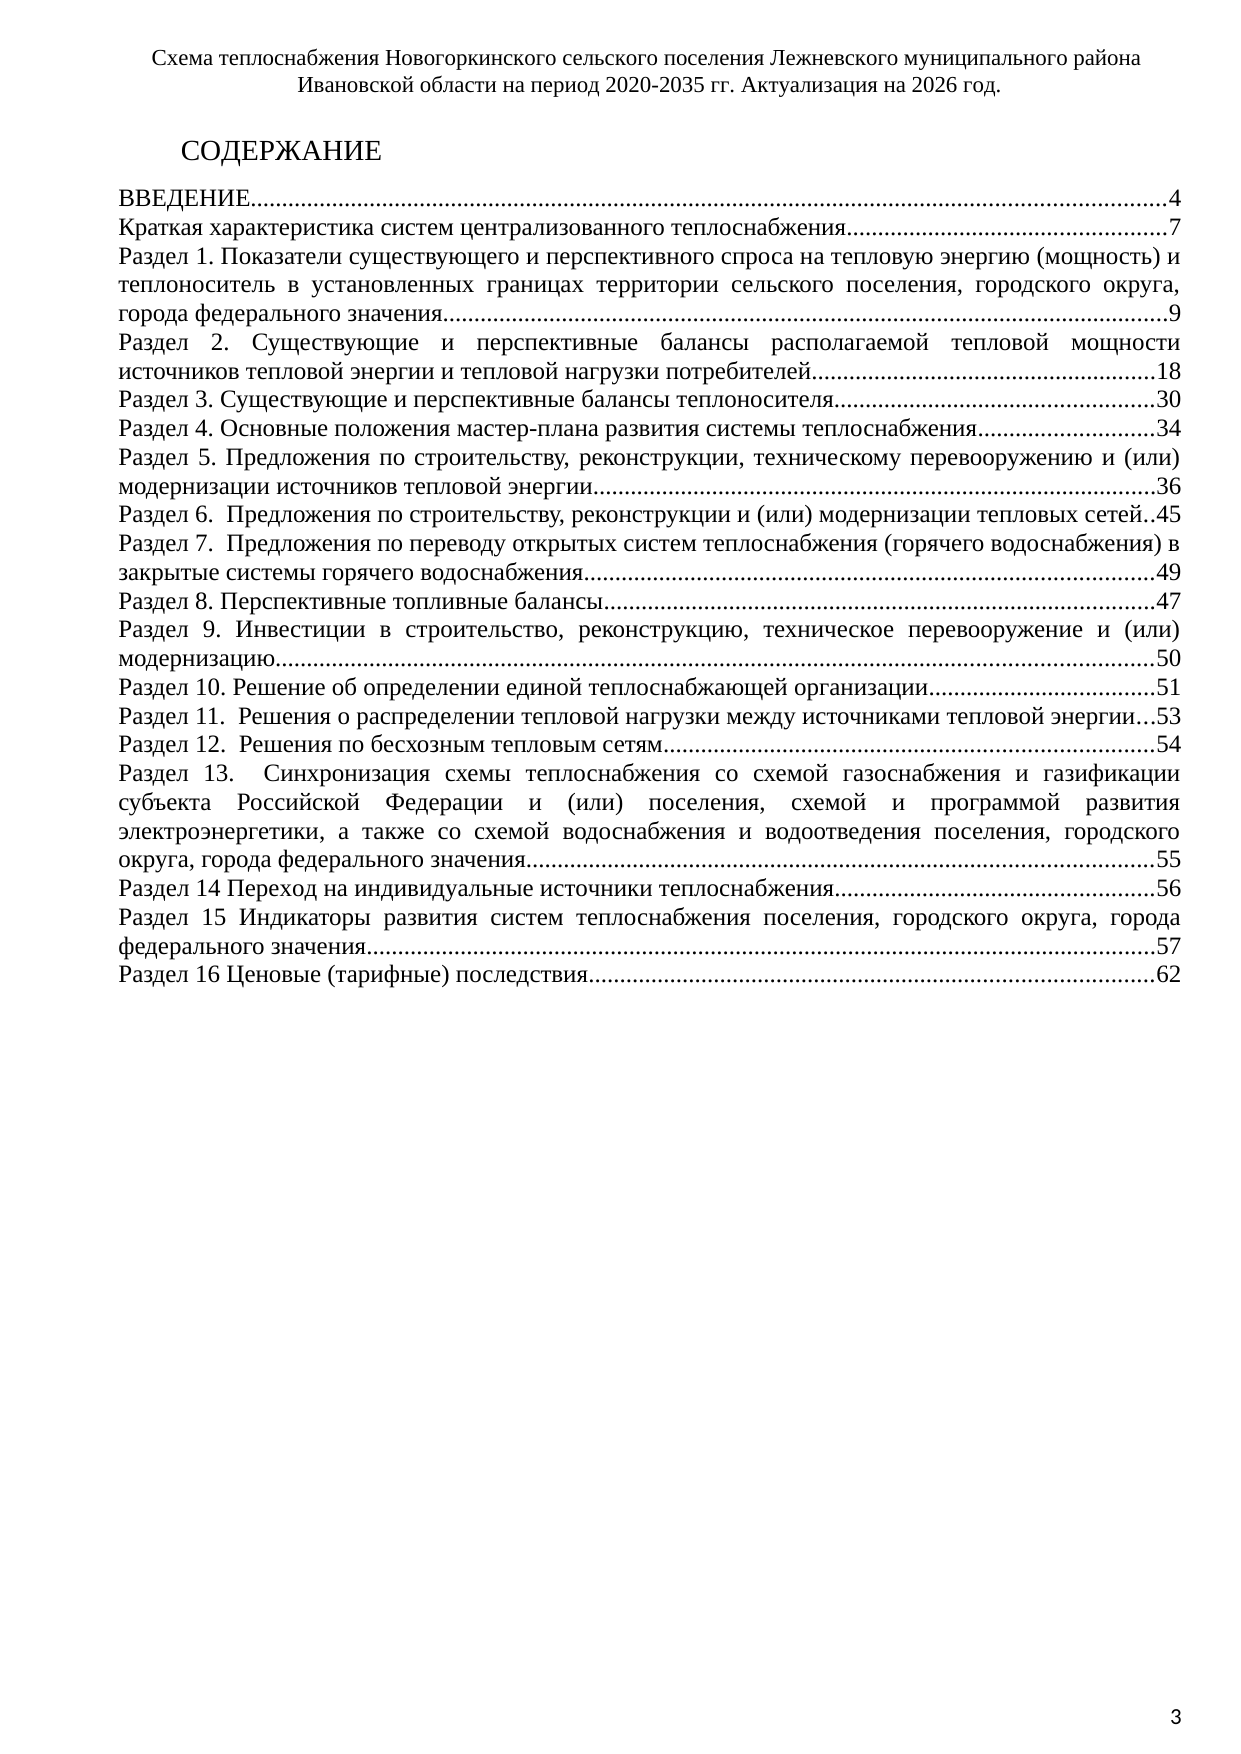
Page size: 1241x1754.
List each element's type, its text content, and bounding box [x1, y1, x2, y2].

text Раздел 4. Основные положения мастер-плана развития системы теплоснабжения 34 [118, 413, 1181, 442]
text Раздел 12. Решения по бесхозным тепловым сетям 54 [118, 729, 1181, 758]
text Раздел 16 Ценовые (тарифные) последствия 62 [118, 959, 1181, 988]
text Раздел 7. Предложения по переводу открытых систем теплоснабжения (горячего водоснабжения) в закрытые системы горячего водоснабжения 49 [118, 528, 1181, 586]
text СОДЕРЖАНИЕ [118, 133, 1181, 166]
text Раздел 9. Инвестиции в строительство, реконструкцию, техническое перевооружение и (или) модернизацию 50 [118, 614, 1181, 672]
text Раздел 8. Перспективные топливные балансы 47 [118, 586, 1181, 614]
text Раздел 2. Существующие и перспективные балансы располагаемой тепловой мощности источников тепловой энергии и тепловой нагрузки потребителей 18 [118, 327, 1181, 384]
text Раздел 1. Показатели существующего и перспективного спроса на тепловую энергию (мощность) и теплоноситель в установленных границах территории сельского поселения, городского округа, города федерального значения 9 [118, 241, 1181, 327]
text Раздел 6. Предложения по строительству, реконструкции и (или) модернизации тепловых сетей 45 [118, 499, 1181, 528]
text Раздел 13. Синхронизация схемы теплоснабжения со схемой газоснабжения и газификации субъекта Российской Федерации и (или) поселения, схемой и программой развития электроэнергетики, а также со схемой водоснабжения и водоотведения поселения, городского округа, города федерального значения 55 [118, 758, 1181, 873]
text Краткая характеристика систем централизованного теплоснабжения 7 [118, 212, 1181, 241]
text ВВЕДЕНИЕ 4 [118, 183, 1181, 212]
text Раздел 10. Решение об определении единой теплоснабжающей организации 51 [118, 672, 1181, 701]
text Раздел 3. Существующие и перспективные балансы теплоносителя 30 [118, 384, 1181, 413]
text Раздел 11. Решения о распределении тепловой нагрузки между источниками тепловой энергии 53 [118, 701, 1181, 729]
text Раздел 5. Предложения по строительству, реконструкции, техническому перевооружению и (или) модернизации источников тепловой энергии 36 [118, 442, 1181, 499]
text Раздел 14 Переход на индивидуальные источники теплоснабжения 56 [118, 873, 1181, 902]
text Раздел 15 Индикаторы развития систем теплоснабжения поселения, городского округа, города федерального значения 57 [118, 902, 1181, 959]
